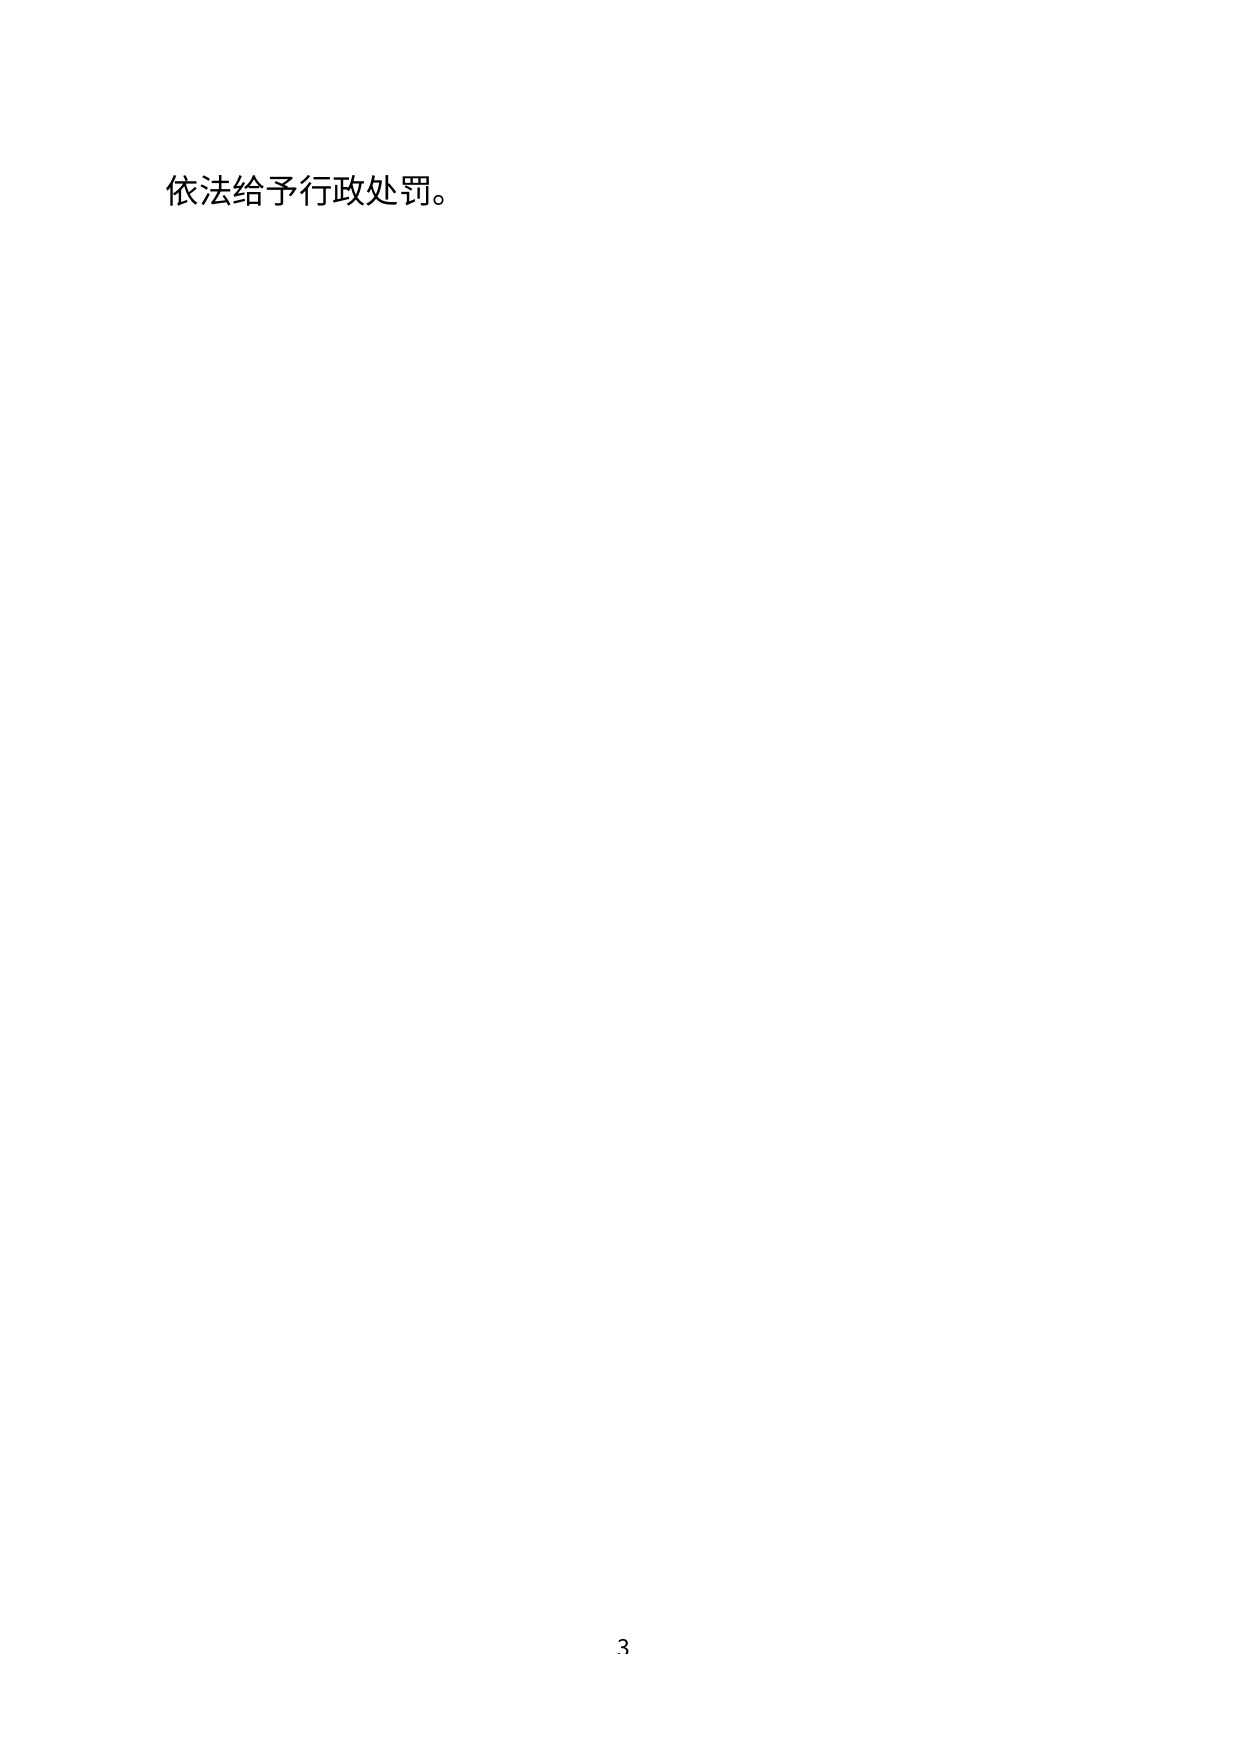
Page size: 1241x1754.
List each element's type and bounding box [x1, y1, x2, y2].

text [166, 164, 1066, 213]
